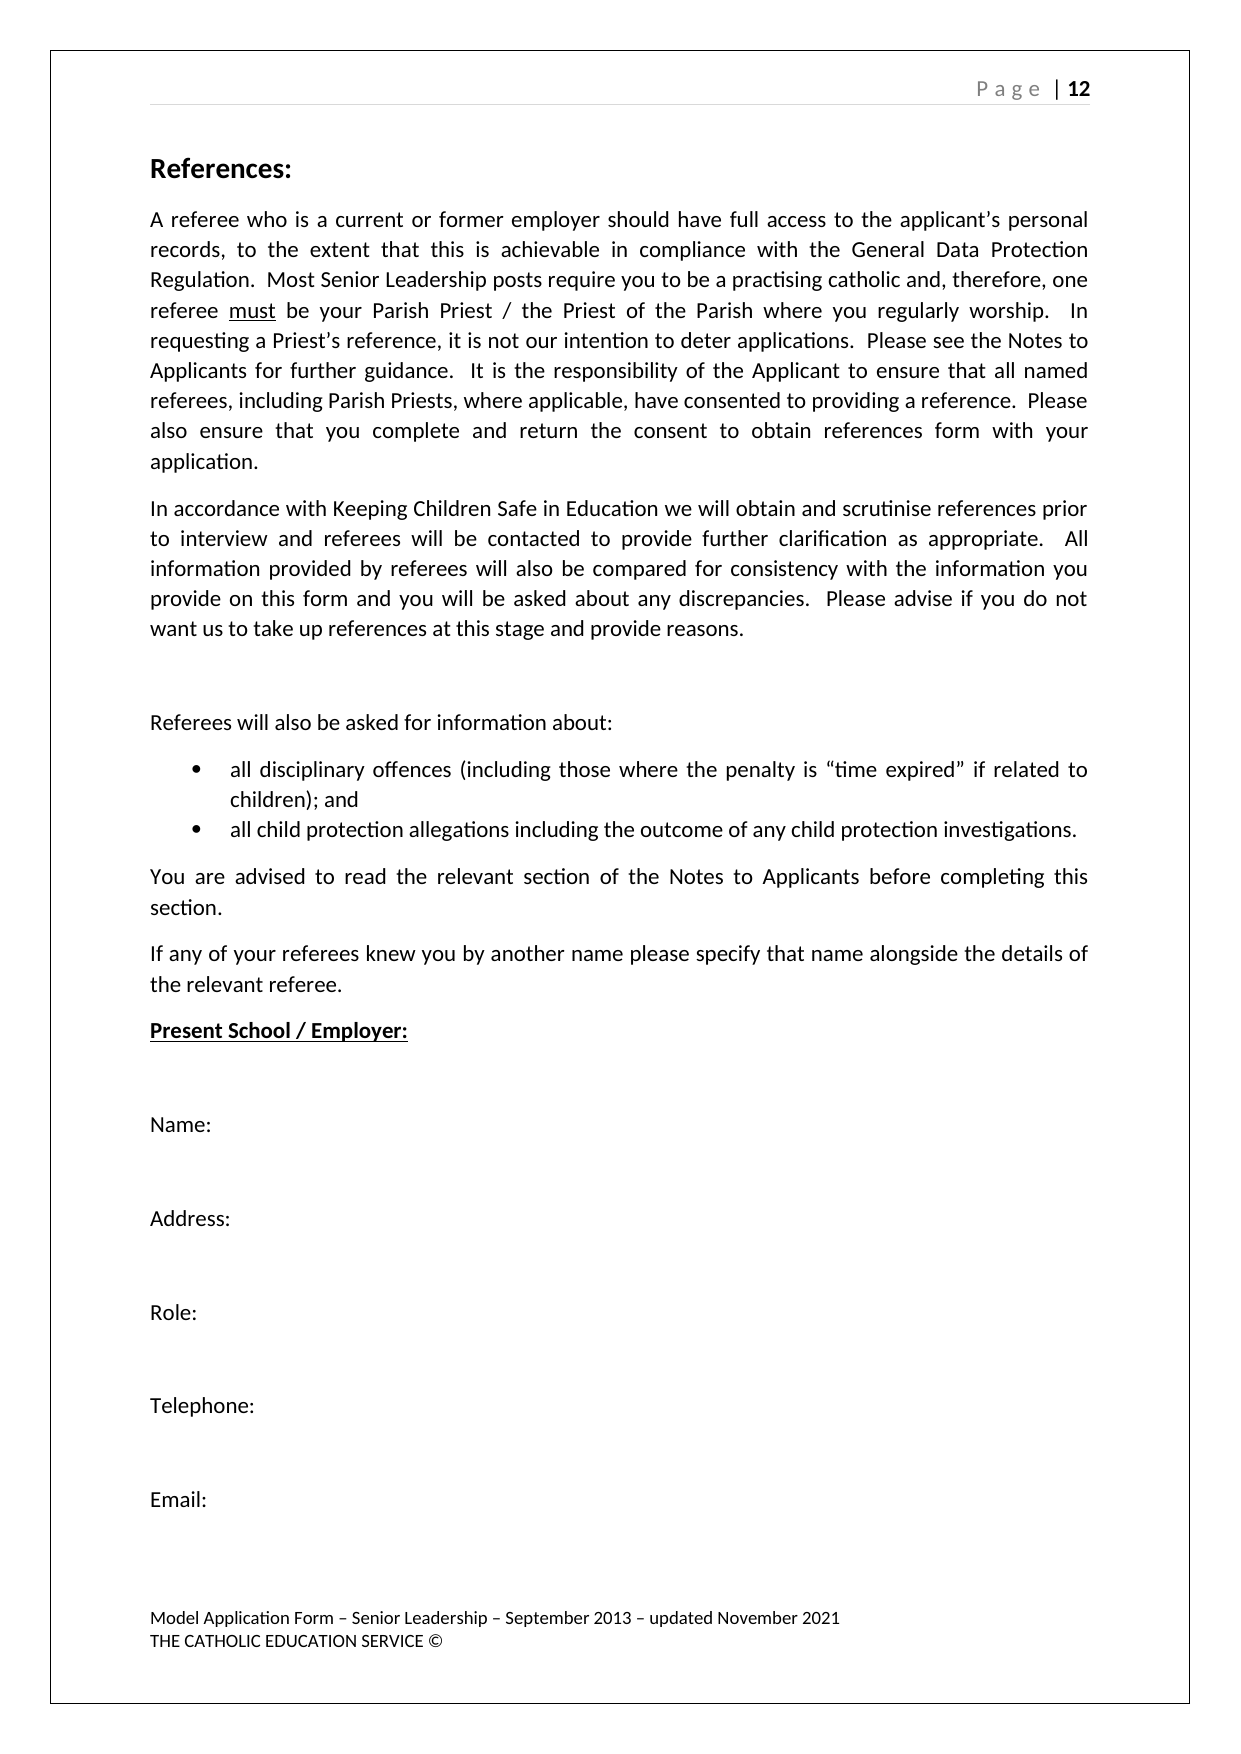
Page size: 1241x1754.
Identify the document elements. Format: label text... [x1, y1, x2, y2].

text References: [150, 150, 1090, 186]
text Telephone: [150, 1392, 1090, 1419]
text Referees will also be asked for information about: [150, 708, 1090, 736]
text In accordance with Keeping Children Safe in Education we will obtain and scrutinise references prior to interview and referees will be contacted to provide further clarification as appropriate. All information provided by referees will also be compared for consistency with the information you provide on this form and you will be asked about any discrepancies. Please advise if you do not want us to take up references at this stage and provide reasons. [150, 494, 1090, 642]
text If any of your referees knew you by another name please specify that name alongside the details of the relevant referee. [150, 939, 1090, 998]
text You are advised to read the relevant section of the Notes to Applicants before completing this section. [150, 862, 1090, 921]
list all child protection allegations including the outcome of any child protection investigations. [192, 816, 1090, 843]
text A referee who is a current or former employer should have full access to the applicant’s personal records, to the extent that this is achievable in compliance with the General Data Protection Regulation. Most Senior Leadership posts require you to be a practising catholic and, therefore, one referee must be your Parish Priest / the Priest of the Parish where you regularly worship. In requesting a Priest’s reference, it is not our intention to deter applications. Please see the Notes to Applicants for further guidance. It is the responsibility of the Applicant to ensure that all named referees, including Parish Priests, where applicable, have consented to providing a reference. Please also ensure that you complete and return the consent to obtain references form with your application. [150, 205, 1090, 475]
text Name: [150, 1110, 1090, 1138]
text Address: [150, 1204, 1090, 1232]
text Email: [150, 1485, 1090, 1513]
list all disciplinary offences (including those where the penalty is “time expired” if related to children); and [192, 755, 1090, 813]
text Present School / Employer: [150, 1017, 1090, 1044]
text Role: [150, 1298, 1090, 1326]
